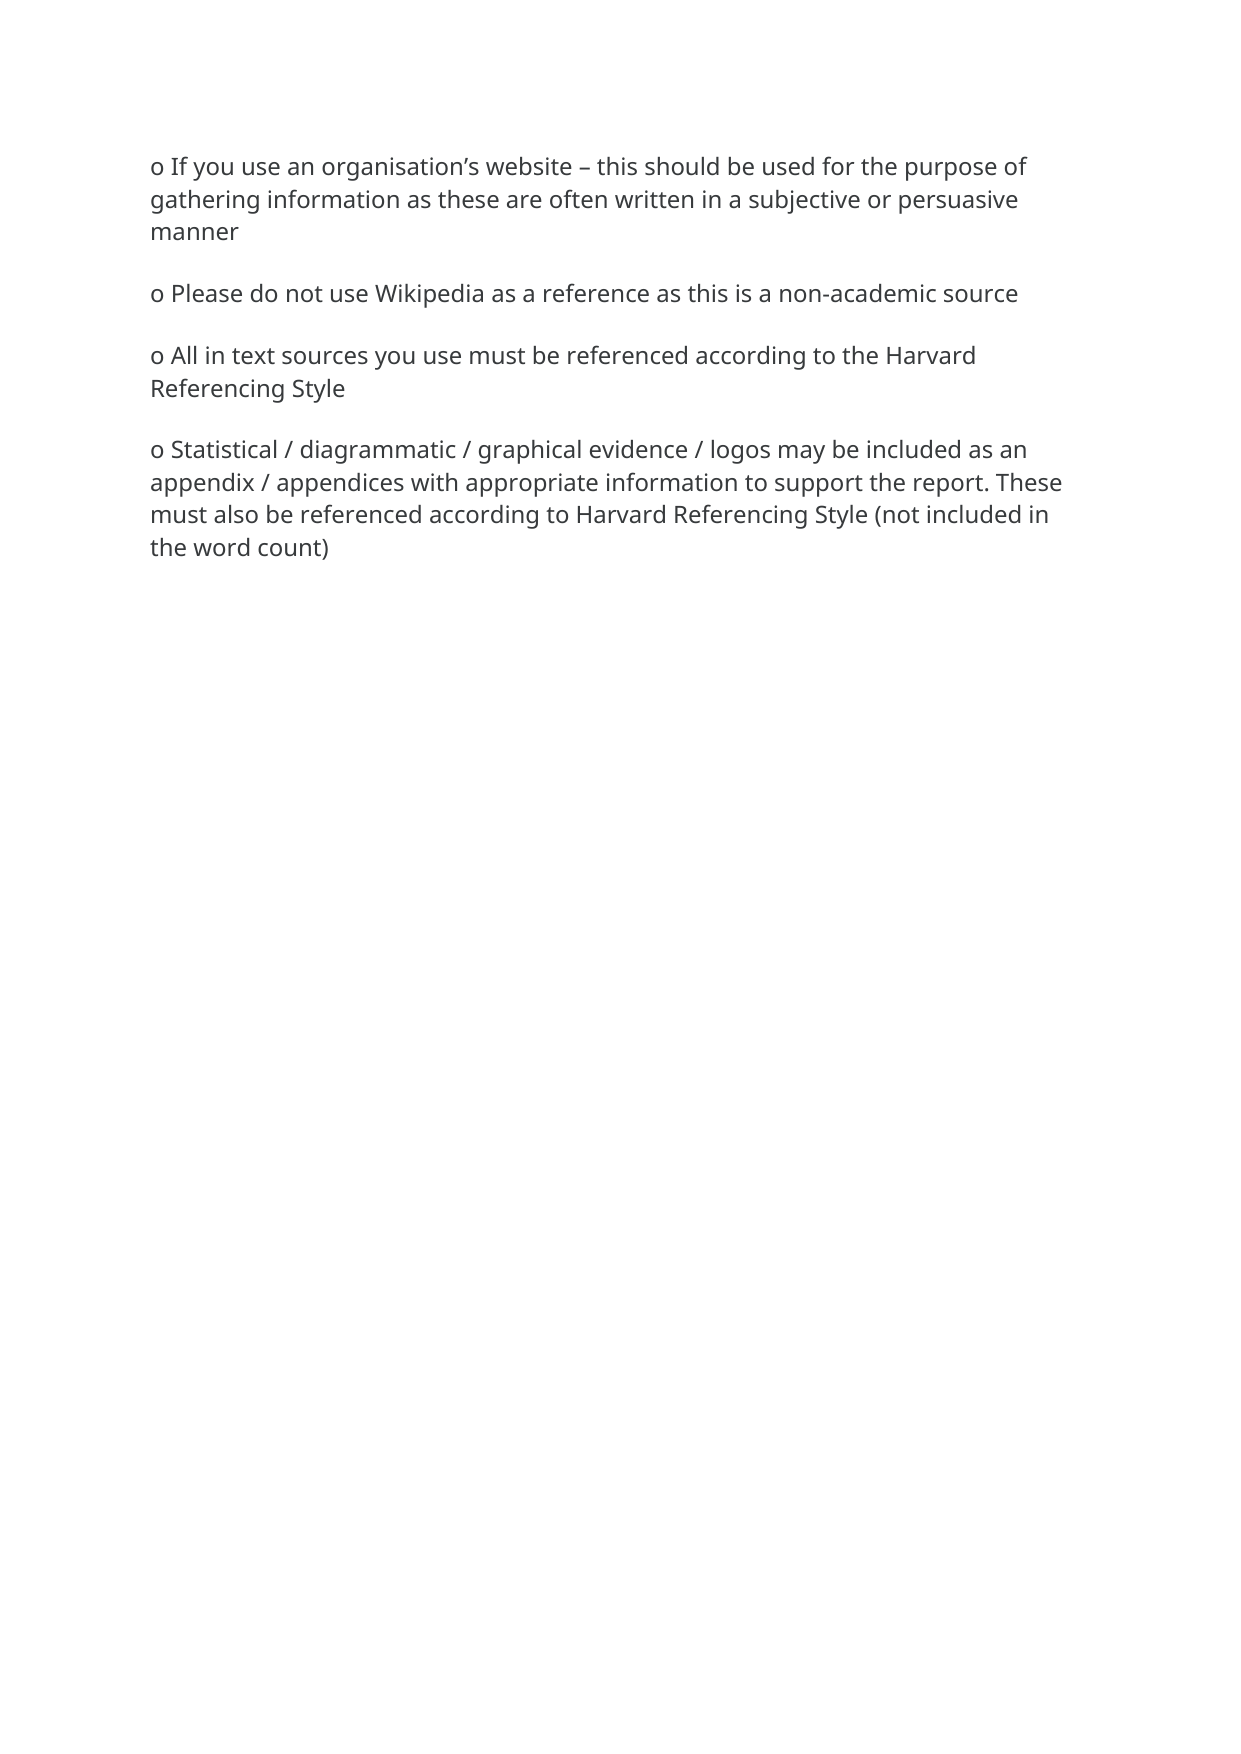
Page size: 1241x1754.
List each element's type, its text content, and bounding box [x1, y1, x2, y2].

text o If you use an organisation’s website – this should be used for the purpose of gathering information as these are often written in a subjective or persuasive manner [150, 150, 1090, 248]
text o Please do not use Wikipedia as a reference as this is a non-academic source [150, 277, 1090, 309]
text o Statistical / diagrammatic / graphical evidence / logos may be included as an appendix / appendices with appropriate information to support the report. These must also be referenced according to Harvard Referencing Style (not included in the word count) [150, 433, 1090, 563]
text o All in text sources you use must be referenced according to the Harvard Referencing Style [150, 339, 1090, 404]
